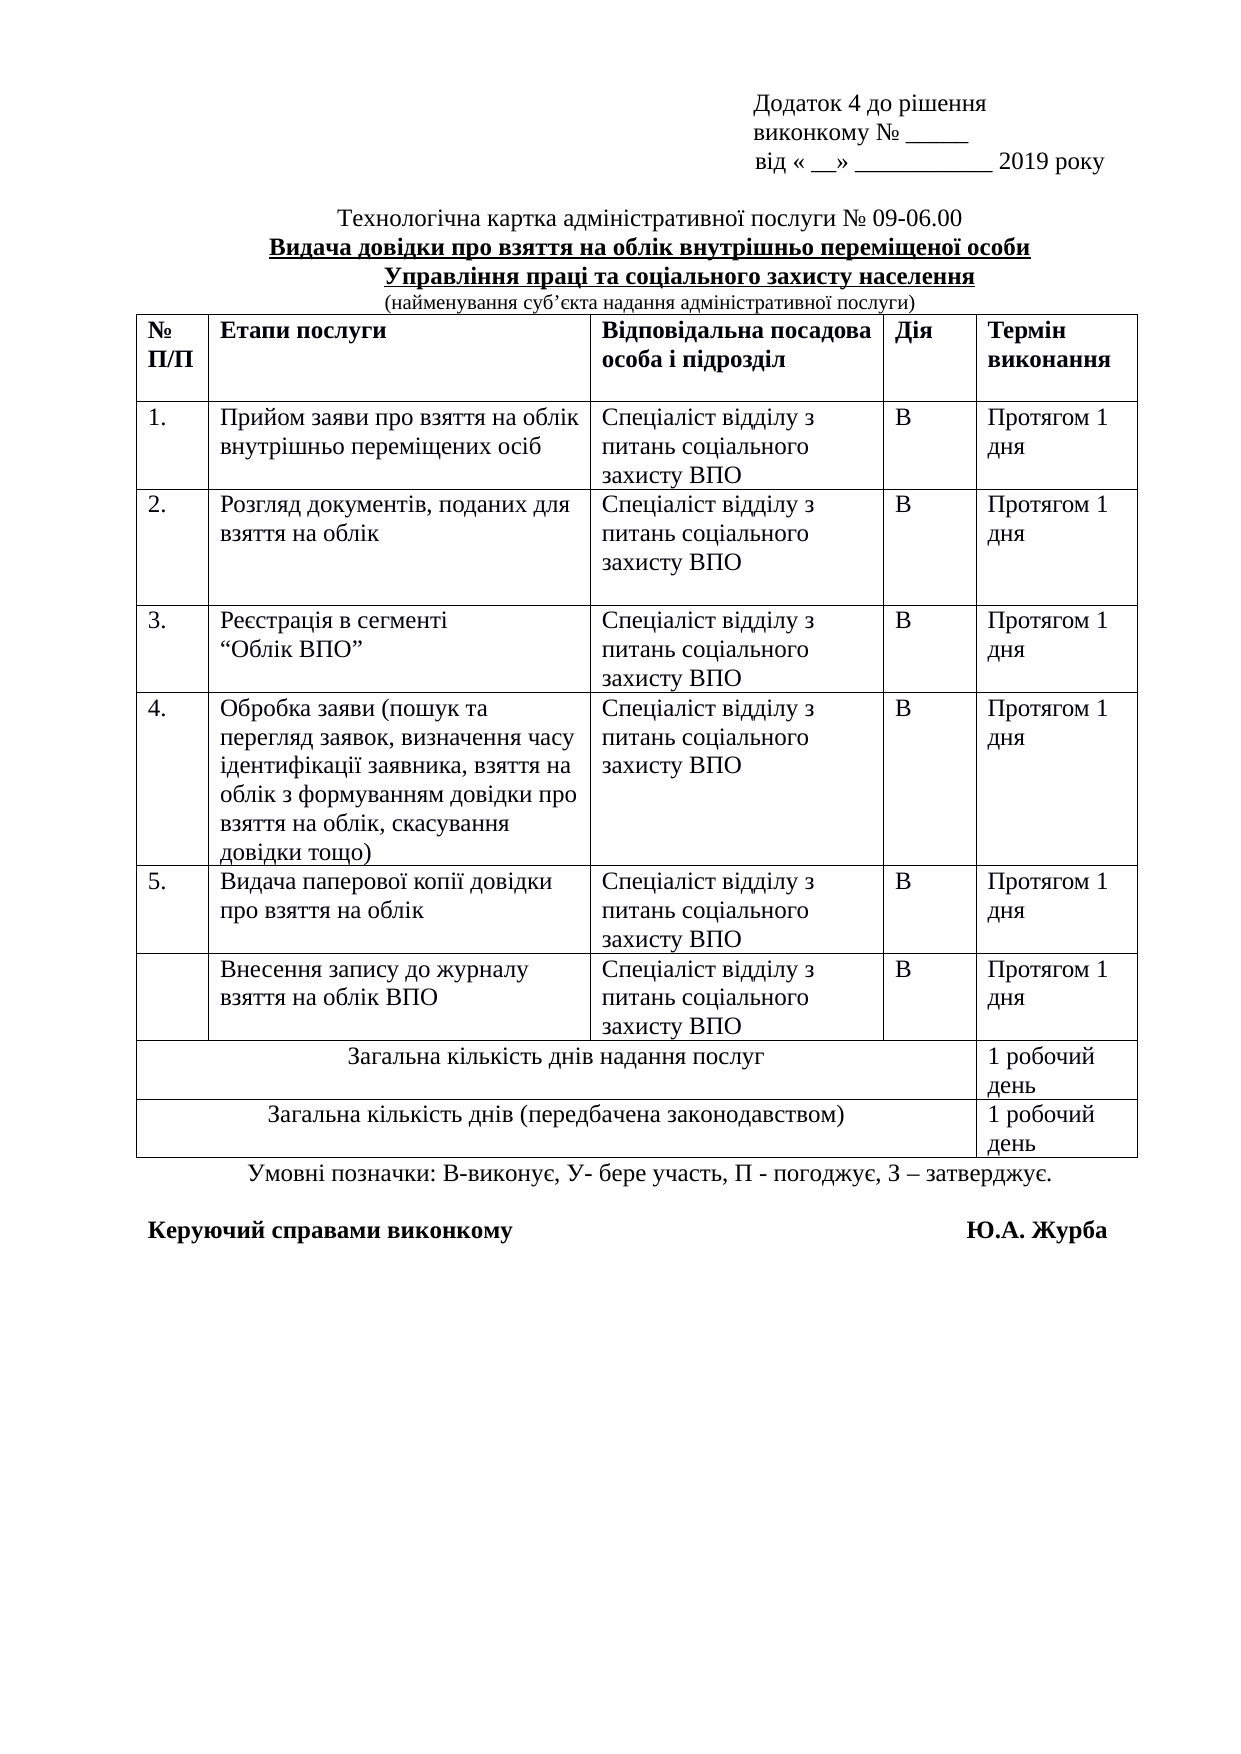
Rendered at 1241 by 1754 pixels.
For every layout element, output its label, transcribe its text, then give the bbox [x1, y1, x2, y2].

table_header Дія [884, 315, 976, 401]
table_cell В [884, 693, 976, 865]
table_cell Протягом 1 дня [977, 954, 1137, 1040]
table_cell Спеціаліст відділу з питань соціального захисту ВПО [591, 402, 883, 488]
table_cell В [884, 954, 976, 1040]
text Управління праці та соціального захисту населення [148, 261, 1152, 290]
table_cell 2. [137, 490, 208, 604]
table_header Термін виконання [977, 315, 1137, 401]
table_cell Прийом заяви про взяття на облік внутрішньо переміщених осіб [209, 402, 590, 488]
text Технологічна картка адміністративної послуги № 09-06.00 [148, 203, 1152, 232]
table_cell 1 робочий день [977, 1041, 1137, 1098]
table_cell [137, 954, 208, 1040]
table_header № П/П П/П [137, 315, 208, 401]
table_cell Обробка заяви (пошук та перегляд заявок, визначення часу ідентифікації заявника, взяття на облік з формуванням довідки про взяття на облік, скасування довідки тощо) [209, 693, 590, 865]
table_cell Видача паперової копії довідки про взяття на облік [209, 866, 590, 953]
table_cell Загальна кількість днів надання послуг [137, 1041, 976, 1098]
table_cell 5. [137, 866, 208, 953]
table_cell В [884, 490, 976, 604]
table_cell В [884, 606, 976, 692]
table_cell Протягом 1 дня [977, 402, 1137, 488]
table_cell В [884, 402, 976, 488]
table_cell Внесення запису до журналу взяття на облік ВПО [209, 954, 590, 1040]
text Керуючий справами виконкому Ю.А. Журба [148, 1216, 1152, 1244]
table_header Етапи послуги [209, 315, 590, 401]
table_cell Протягом 1 дня [977, 606, 1137, 692]
table_cell Протягом 1 дня [977, 693, 1137, 865]
table_cell Загальна кількість днів (передбачена законодавством) [137, 1100, 976, 1157]
table_cell Протягом 1 дня [977, 490, 1137, 604]
table_cell Спеціаліст відділу з питань соціального захисту ВПО [591, 866, 883, 953]
table_cell Спеціаліст відділу з питань соціального захисту ВПО [591, 693, 883, 865]
table_cell 4. [137, 693, 208, 865]
table_cell Розгляд документів, поданих для взяття на облік [209, 490, 590, 604]
text від « __» ___________ 2019 року [148, 146, 1152, 175]
text Видача довідки про взяття на облік внутрішньо переміщеної особи [148, 232, 1152, 261]
table_cell Спеціаліст відділу з питань соціального захисту ВПО [591, 490, 883, 604]
text Умовні позначки: В-виконує, У- бере участь, П - погоджує, З – затверджує. [148, 1158, 1152, 1187]
table_cell В [884, 866, 976, 953]
table_cell 1. [137, 402, 208, 488]
table_cell Реєстрація в сегменті “Облік ВПО” [209, 606, 590, 692]
table_cell Спеціаліст відділу з питань соціального захисту ВПО [591, 954, 883, 1040]
table_cell 1 робочий день [977, 1100, 1137, 1157]
text (найменування суб’єкта надання адміністративної послуги) [194, 290, 1105, 314]
table_cell Протягом 1 дня [977, 866, 1137, 953]
table_cell Спеціаліст відділу з питань соціального захисту ВПО [591, 606, 883, 692]
table_cell 3. [137, 606, 208, 692]
text Додаток 4 до рішення [753, 88, 1152, 117]
table_header Відповідальна посадова особа і підрозділ [591, 315, 883, 401]
text виконкому № _____ [753, 117, 1152, 146]
